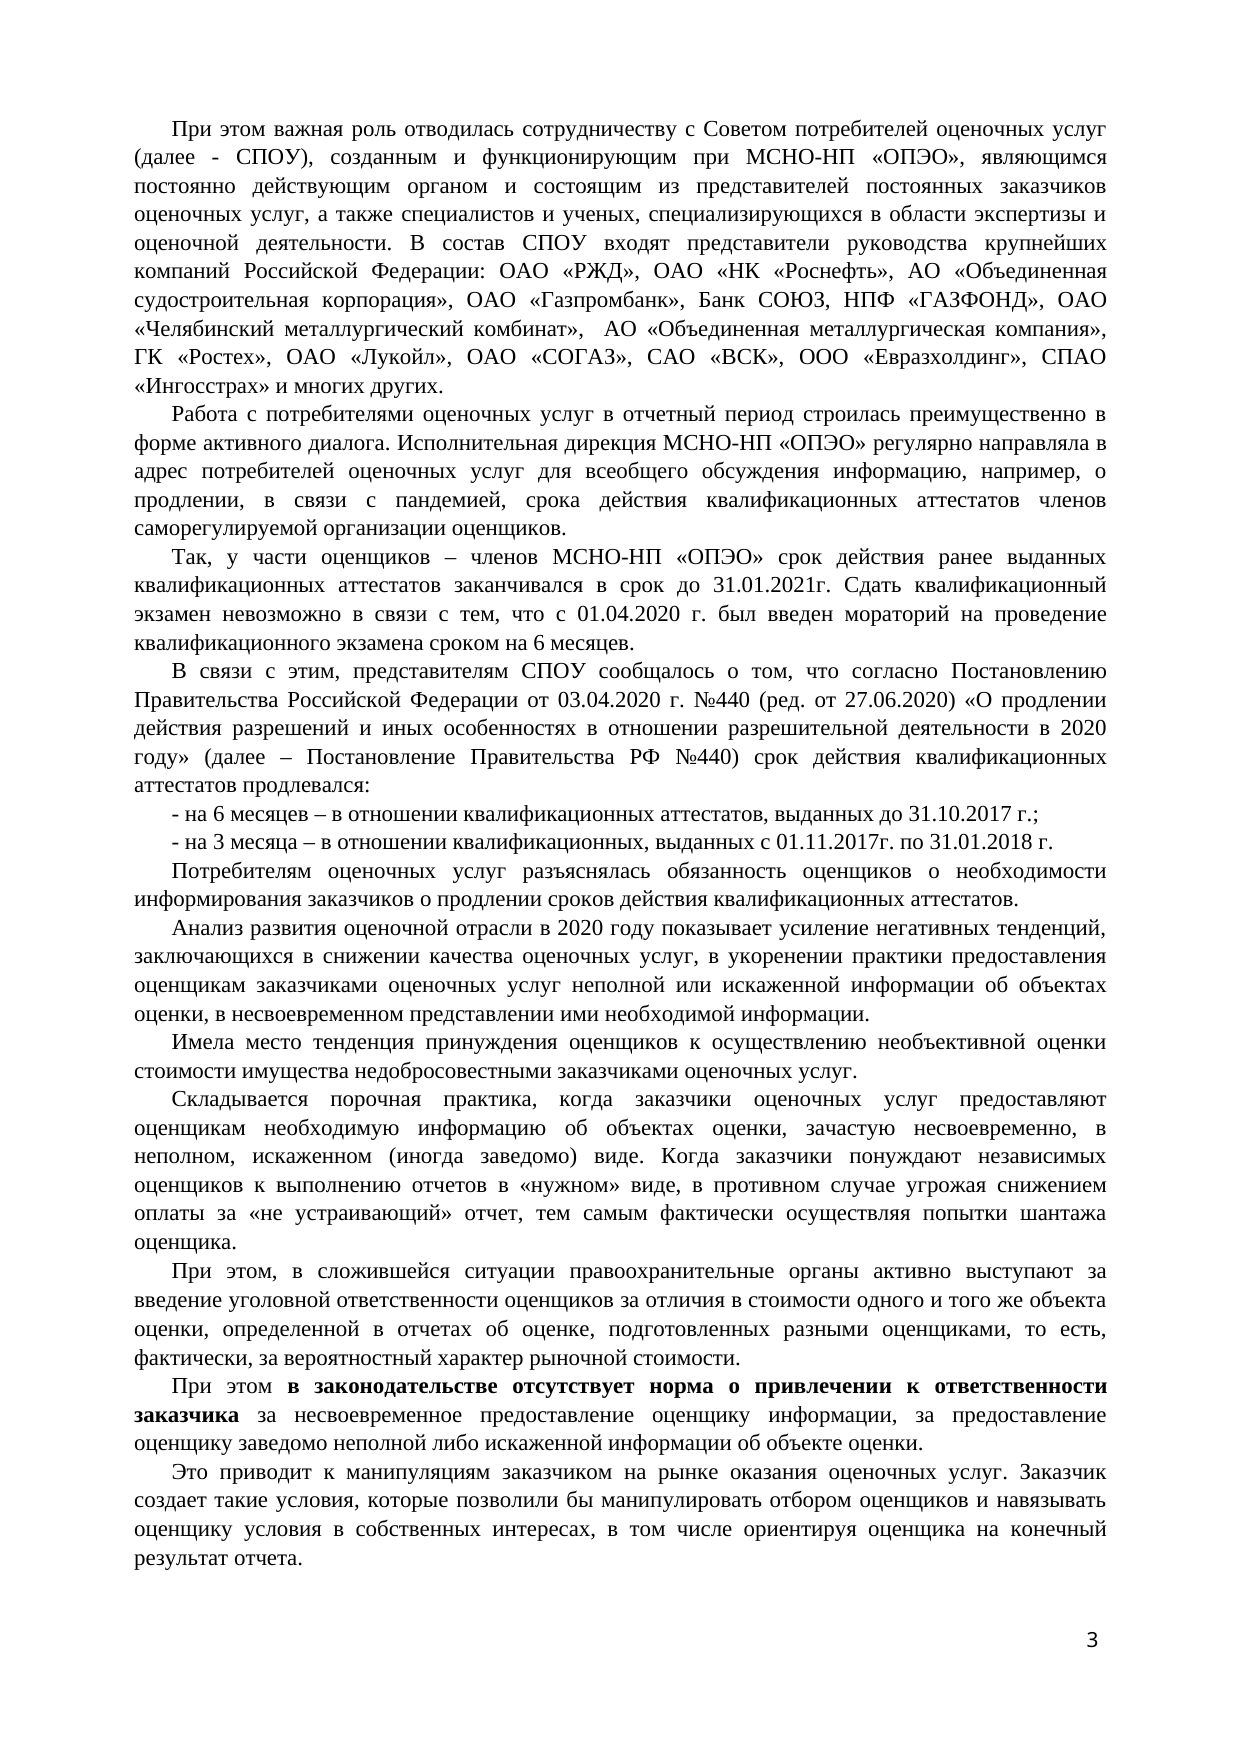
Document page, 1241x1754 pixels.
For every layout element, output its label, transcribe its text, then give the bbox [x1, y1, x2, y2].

text В связи с этим, представителям СПОУ сообщалось о том, что согласно Постановлению Правительства Российской Федерации от 03.04.2020 г. №440 (ред. от 27.06.2020) «О продлении действия разрешений и иных особенностях в отношении разрешительной деятельности в 2020 году» (далее – Постановление Правительства РФ №440) срок действия квалификационных аттестатов продлевался: [134, 656, 1108, 798]
text Так, у части оценщиков – членов МСНО-НП «ОПЭО» срок действия ранее выданных квалификационных аттестатов заканчивался в срок до 31.01.2021г. Сдать квалификационный экзамен невозможно в связи с тем, что с 01.04.2020 г. был введен мораторий на проведение квалификационного экзамена сроком на 6 месяцев. [134, 542, 1108, 656]
text - на 6 месяцев – в отношении квалификационных аттестатов, выданных до 31.10.2017 г.; [134, 798, 1108, 827]
text При этом в законодательстве отсутствует норма о привлечении к ответственности заказчика за несвоевременное предоставление оценщику информации, за предоставление оценщику заведомо неполной либо искаженной информации об объекте оценки. [134, 1371, 1108, 1457]
text - на 3 месяца – в отношении квалификационных, выданных с 01.11.2017г. по 31.01.2018 г. [134, 827, 1108, 856]
text Работа с потребителями оценочных услуг в отчетный период строилась преимущественно в форме активного диалога. Исполнительная дирекция МСНО-НП «ОПЭО» регулярно направляла в адрес потребителей оценочных услуг для всеобщего обсуждения информацию, например, о продлении, в связи с пандемией, срока действия квалификационных аттестатов членов саморегулируемой организации оценщиков. [134, 399, 1108, 542]
text При этом, в сложившейся ситуации правоохранительные органы активно выступают за введение уголовной ответственности оценщиков за отличия в стоимости одного и того же объекта оценки, определенной в отчетах об оценке, подготовленных разными оценщиками, то есть, фактически, за вероятностный характер рыночной стоимости. [134, 1255, 1108, 1371]
text Имела место тенденция принуждения оценщиков к осуществлению необъективной оценки стоимости имущества недобросовестными заказчиками оценочных услуг. [134, 1027, 1108, 1084]
text Анализ развития оценочной отрасли в 2020 году показывает усиление негативных тенденций, заключающихся в снижении качества оценочных услуг, в укоренении практики предоставления оценщикам заказчиками оценочных услуг неполной или искаженной информации об объектах оценки, в несвоевременном представлении ими необходимой информации. [134, 913, 1108, 1027]
text Складывается порочная практика, когда заказчики оценочных услуг предоставляют оценщикам необходимую информацию об объектах оценки, зачастую несвоевременно, в неполном, искаженном (иногда заведомо) виде. Когда заказчики понуждают независимых оценщиков к выполнению отчетов в «нужном» виде, в противном случае угрожая снижением оплаты за «не устраивающий» отчет, тем самым фактически осуществляя попытки шантажа оценщика. [134, 1084, 1108, 1255]
text При этом важная роль отводилась сотрудничеству с Советом потребителей оценочных услуг (далее - СПОУ), созданным и функционирующим при МСНО-НП «ОПЭО», являющимся постоянно действующим органом и состоящим из представителей постоянных заказчиков оценочных услуг, а также специалистов и ученых, специализирующихся в области экспертизы и оценочной деятельности. В состав СПОУ входят представители руководства крупнейших компаний Российской Федерации: ОАО «РЖД», ОАО «НК «Роснефть», АО «Объединенная судостроительная корпорация», ОАО «Газпромбанк», Банк СОЮЗ, НПФ «ГАЗФОНД», ОАО «Челябинский металлургический комбинат», АО «Объединенная металлургическая компания», ГК «Ростех», ОАО «Лукойл», ОАО «СОГАЗ», САО «ВСК», ООО «Евразхолдинг», СПАО «Ингосстрах» и многих других. [134, 113, 1108, 399]
text Это приводит к манипуляциям заказчиком на рынке оказания оценочных услуг. Заказчик создает такие условия, которые позволили бы манипулировать отбором оценщиков и навязывать оценщику условия в собственных интересах, в том числе ориентируя оценщика на конечный результат отчета. [134, 1457, 1108, 1571]
text Потребителям оценочных услуг разъяснялась обязанность оценщиков о необходимости информирования заказчиков о продлении сроков действия квалификационных аттестатов. [134, 856, 1108, 913]
